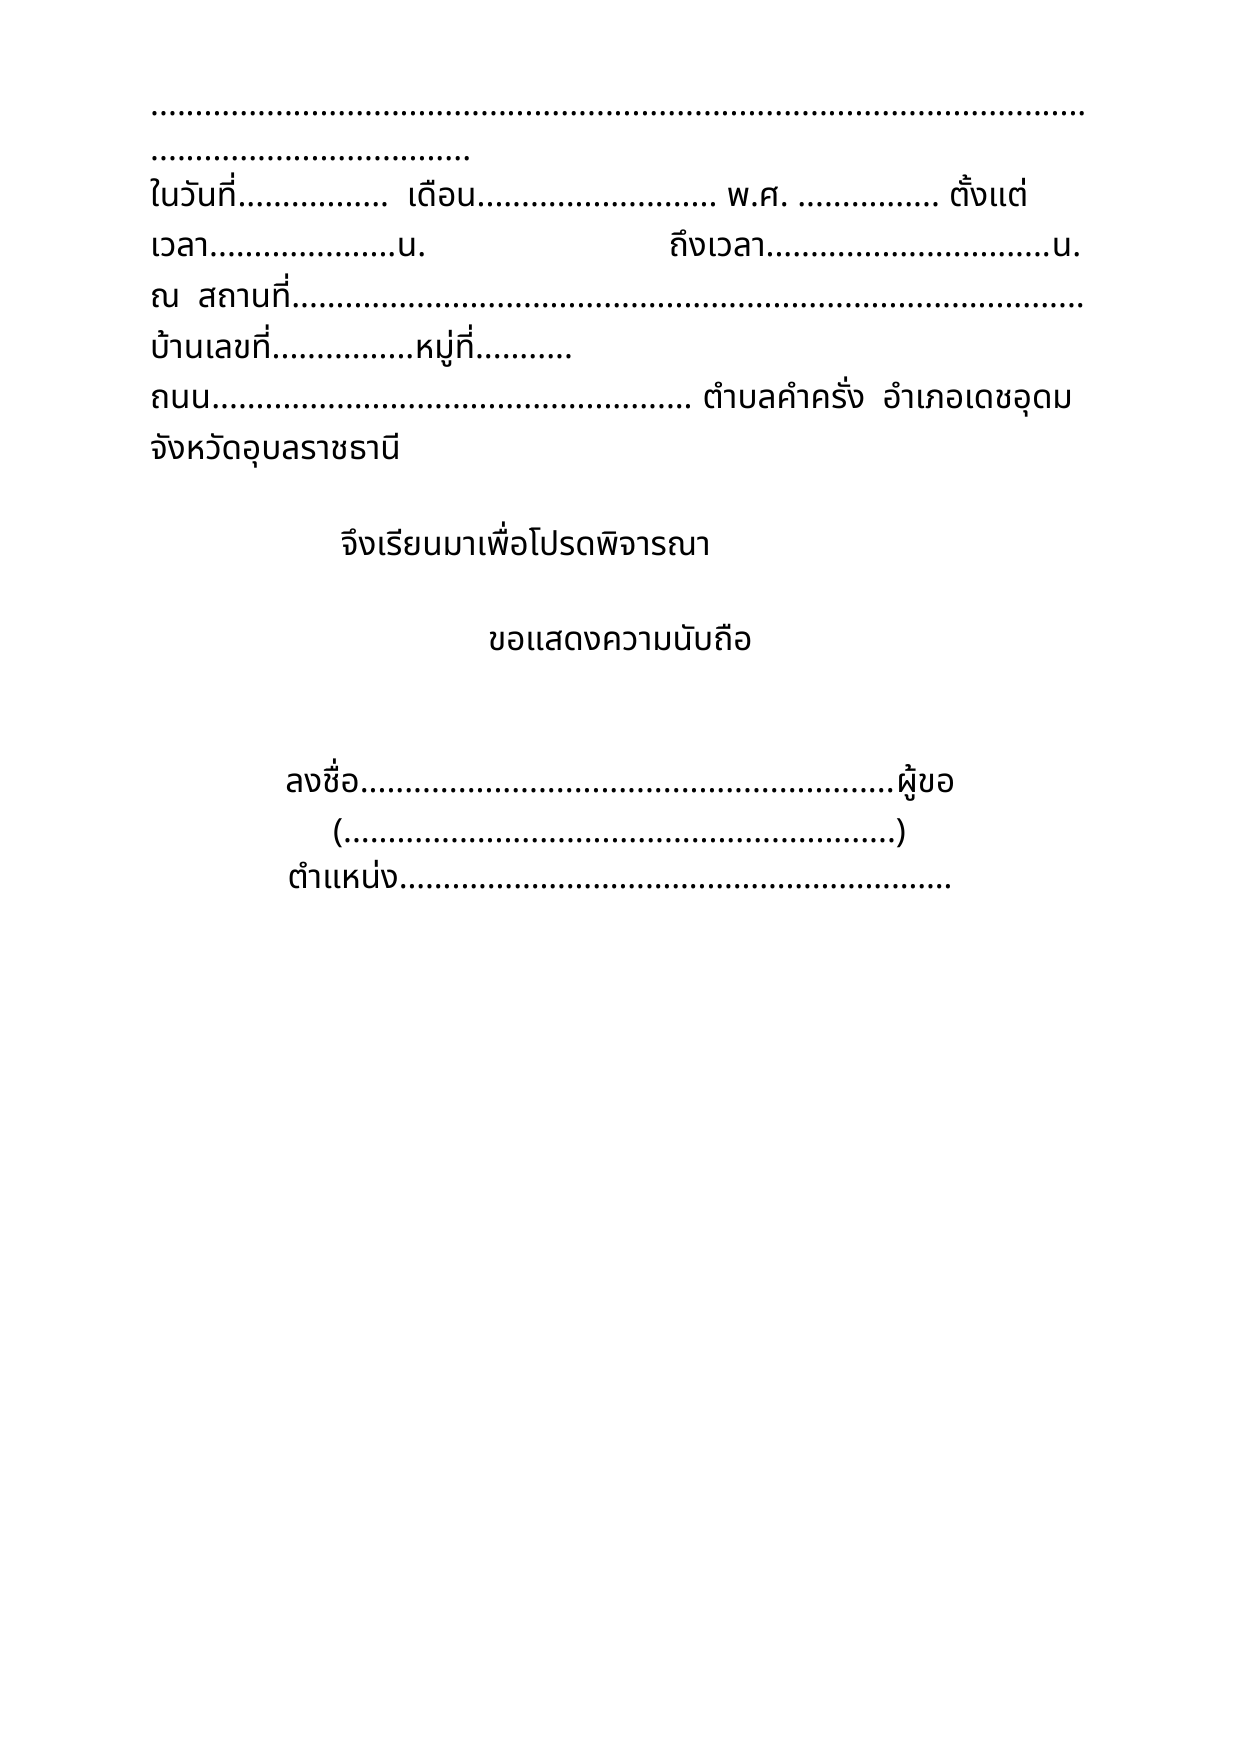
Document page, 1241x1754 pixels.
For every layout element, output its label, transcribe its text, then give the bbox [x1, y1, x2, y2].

text (..............................................................) [150, 807, 1090, 853]
text ลงชื่อ............................................................ผู้ขอ [150, 757, 1090, 807]
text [150, 80, 1090, 171]
text ตำแหน่ง…….……………………….…………………….… [150, 853, 1090, 903]
text ในวันที่................. เดือน........................... พ.ศ. ................ ตั้งแต่เวลา.....................น. ถึงเวลา................................น. ณ สถานที่......................................................................................... บ้านเลขที่................หมู่ที่........... ถนน...................................................... ตำบลคำครั่ง อำเภอเดชอุดม จังหวัดอุบลราชธานี [150, 171, 1090, 474]
text จึงเรียนมาเพื่อโปรดพิจารณา [150, 519, 1090, 570]
text ขอแสดงความนับถือ [150, 615, 1090, 666]
